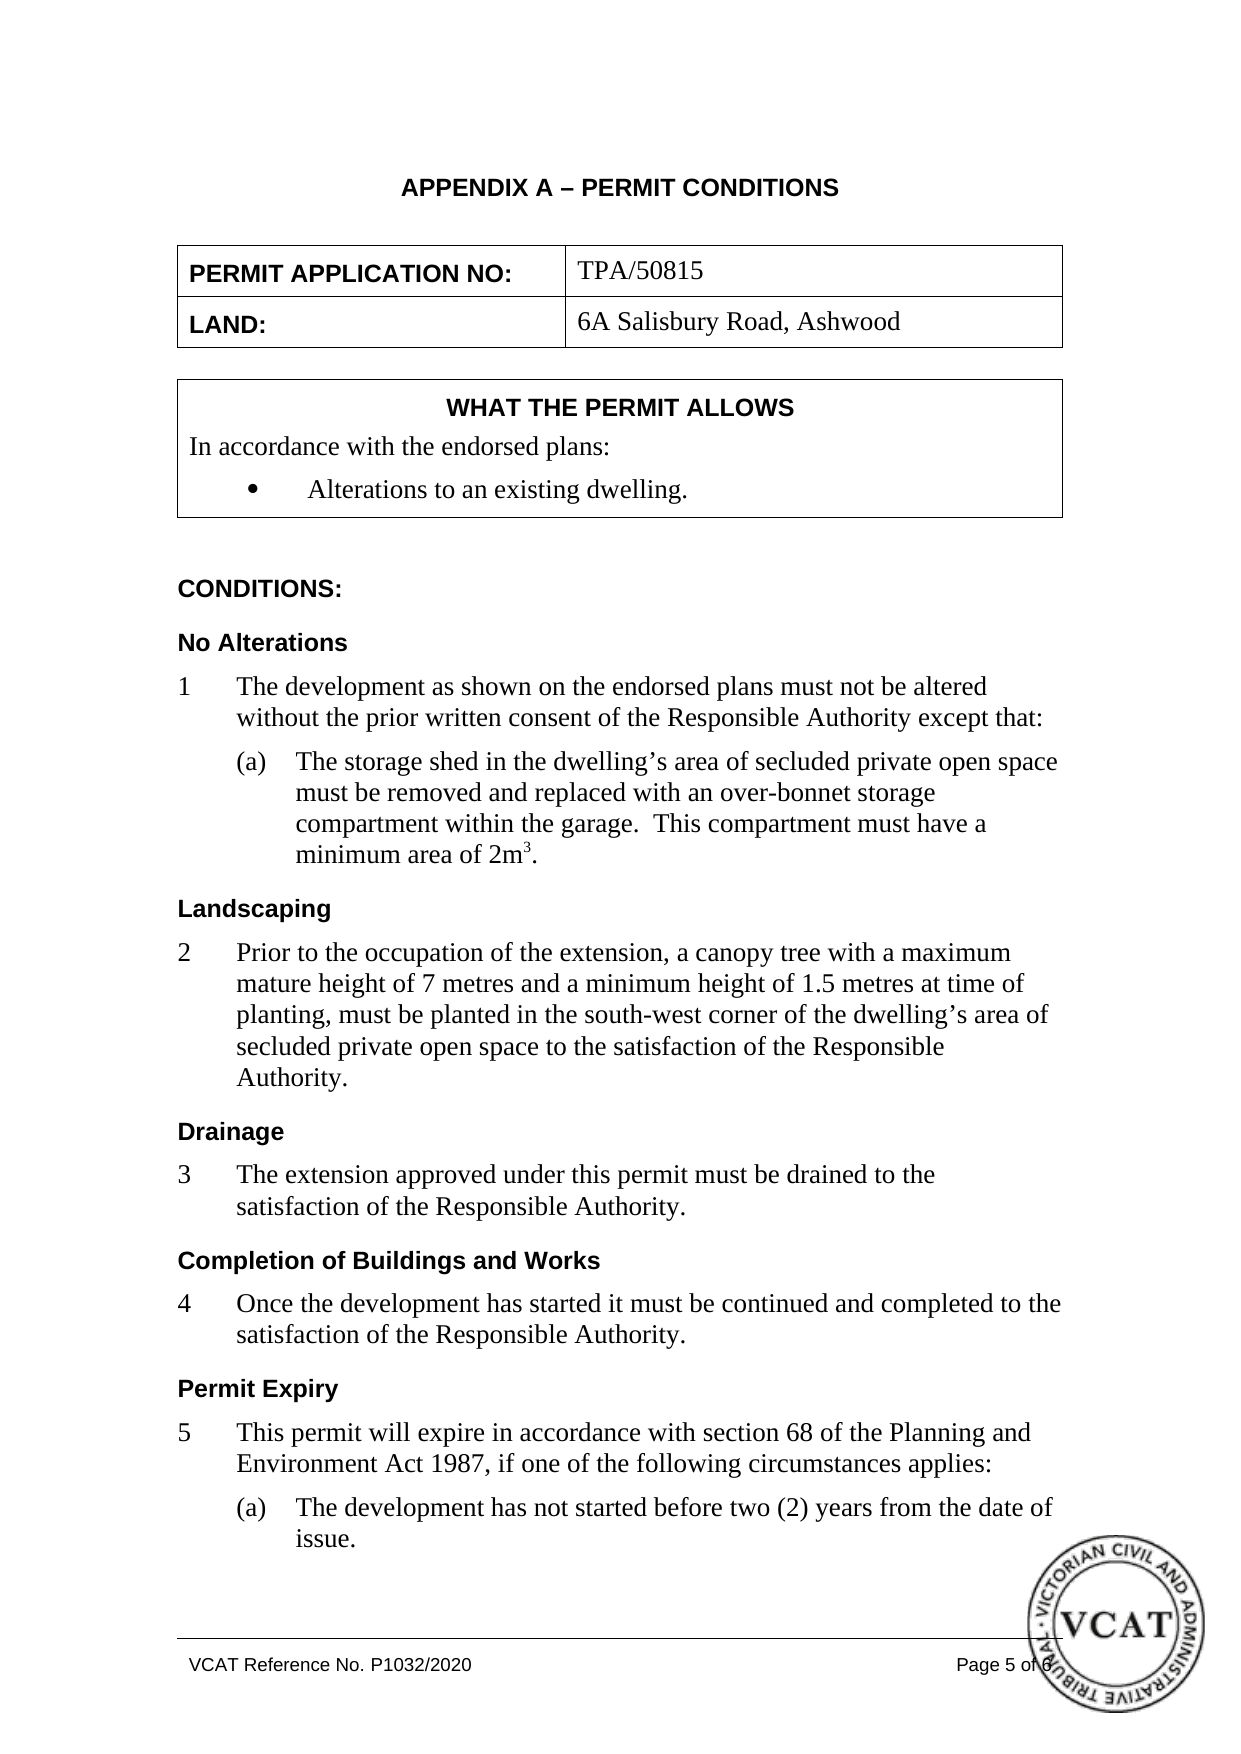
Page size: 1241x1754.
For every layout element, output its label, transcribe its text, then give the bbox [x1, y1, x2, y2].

subtitle Appendix A – Permit Conditions [177, 173, 1063, 201]
table_cell In accordance with the endorsed plans: Alterations to an existing dwelling. [178, 430, 1062, 517]
text Once the development has started it must be continued and completed to the satisfaction of the Responsible Authority. [177, 1287, 1063, 1349]
subtitle No Alterations [177, 628, 1063, 657]
list The storage shed in the dwelling’s area of secluded private open space must be removed and replaced with an over-bonnet storage compartment within the garage. This compartment must have a minimum area of 2m3. [236, 744, 1063, 869]
text The extension approved under this permit must be drained to the satisfaction of the Responsible Authority. [177, 1158, 1063, 1221]
subtitle Permit Expiry [177, 1374, 1063, 1403]
table_cell Land: [178, 297, 565, 347]
subtitle Drainage [177, 1117, 1063, 1146]
subtitle Completion of Buildings and Works [177, 1246, 1063, 1274]
text The development as shown on the endorsed plans must not be altered without the prior written consent of the Responsible Authority except that: [177, 669, 1063, 732]
table_header What the permit allows [178, 380, 1062, 430]
picture [1027, 1535, 1205, 1713]
text Prior to the occupation of the extension, a canopy tree with a maximum mature height of 7 metres and a minimum height of 1.5 metres at time of planting, must be planted in the south-west corner of the dwelling’s area of secluded private open space to the satisfaction of the Responsible Authority. [177, 936, 1063, 1092]
list The development has not started before two (2) years from the date of issue. [236, 1491, 1063, 1553]
subtitle Landscaping [177, 894, 1063, 923]
subtitle Conditions: [177, 574, 1063, 603]
table_header Permit Application No: [178, 246, 565, 296]
table_header TPA/50815 [566, 246, 1062, 296]
table_cell 6A Salisbury Road, Ashwood [566, 297, 1062, 347]
text This permit will expire in accordance with section 68 of the Planning and Environment Act 1987, if one of the following circumstances applies: [177, 1416, 1063, 1478]
